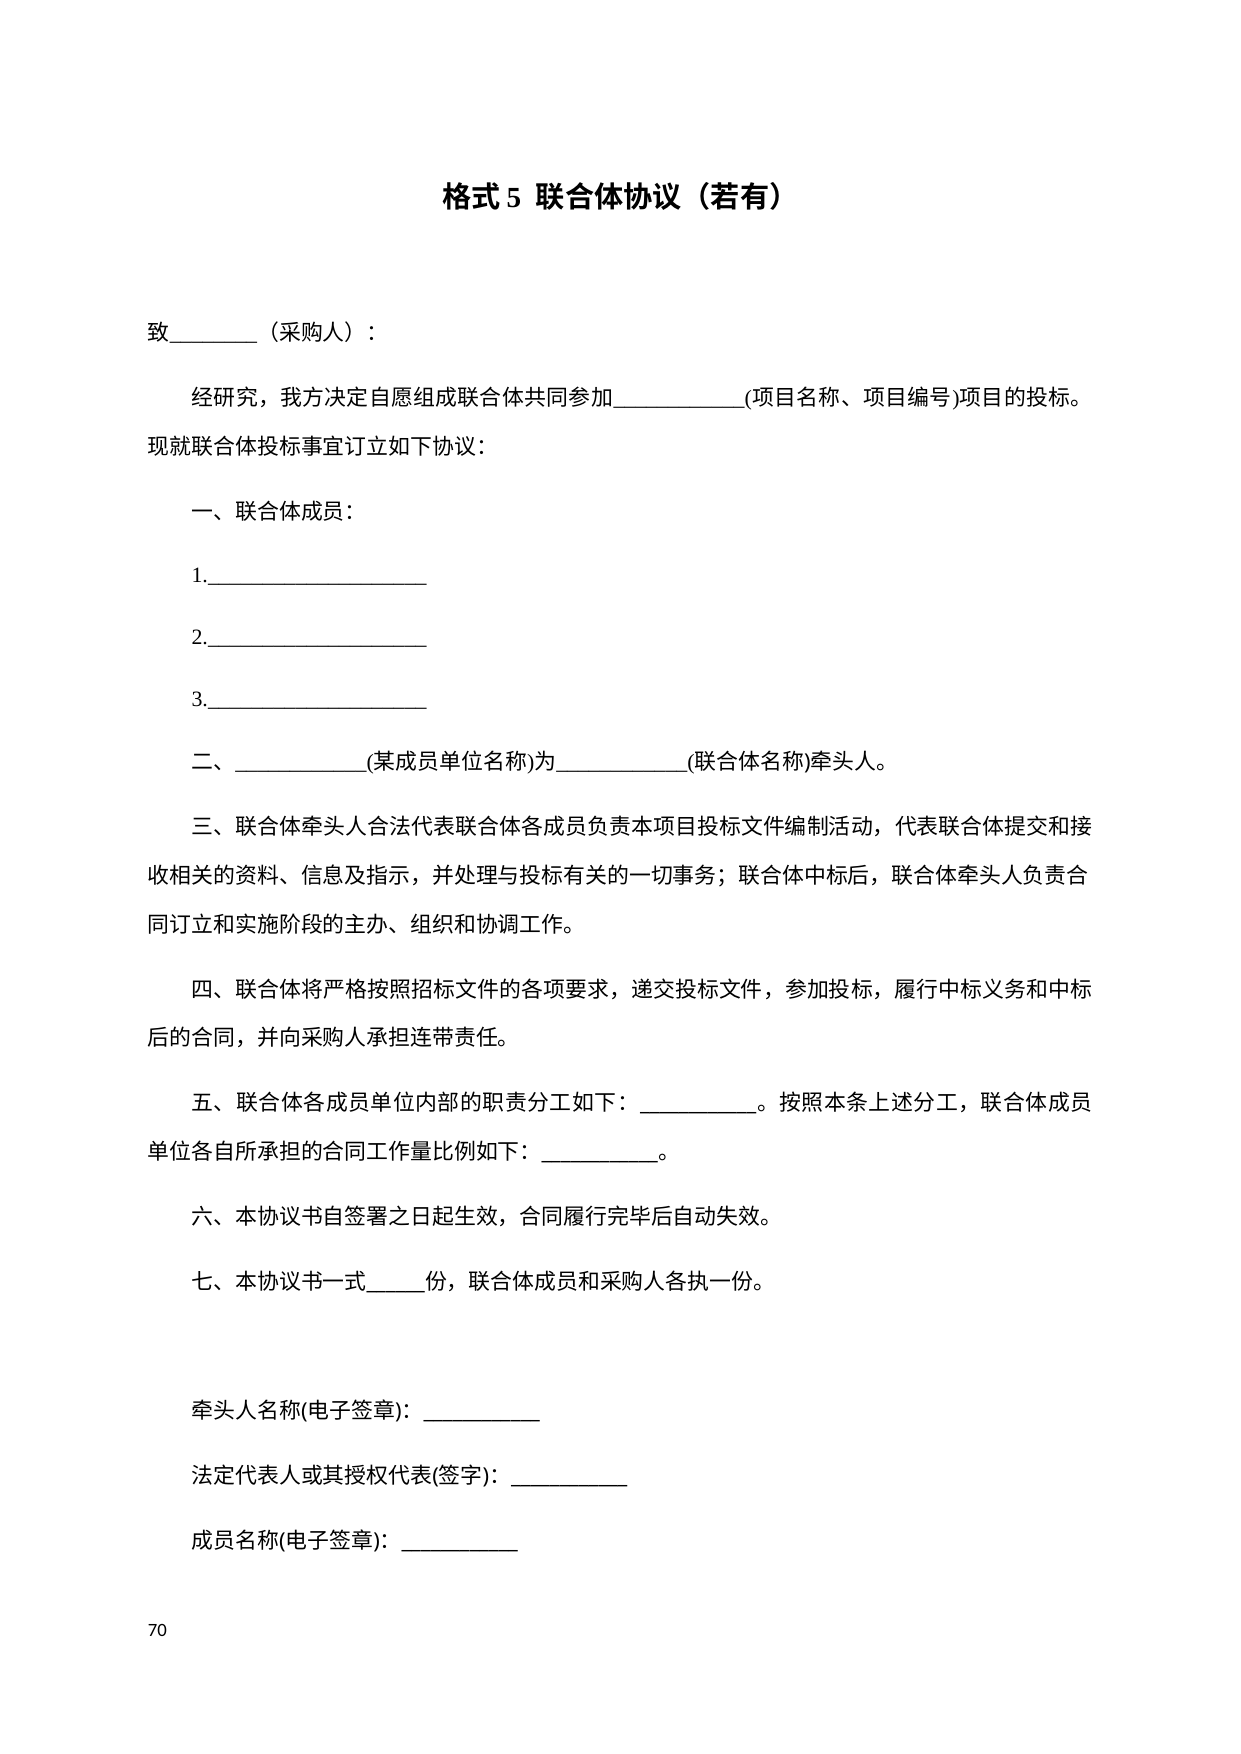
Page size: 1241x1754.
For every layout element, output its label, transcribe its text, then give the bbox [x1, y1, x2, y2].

text 七、本协议书一式______份，联合体成员和采购人各执一份。 [148, 1264, 1092, 1296]
text 格式5 联合体协议（若有） [148, 162, 1092, 227]
text 四、联合体将严格按照招标文件的各项要求，递交投标文件，参加投标，履行中标义务和中标后的合同，并向采购人承担连带责任。 [148, 971, 1092, 1052]
text 五、联合体各成员单位内部的职责分工如下：____________。按照本条上述分工，联合体成员单位各自所承担的合同工作量比例如下：____________。 [148, 1085, 1092, 1166]
text 经研究，我方决定自愿组成联合体共同参加____________(项目名称、项目编号)项目的投标。现就联合体投标事宜订立如下协议： [148, 380, 1092, 461]
text 牵头人名称(电子签章)：____________ [148, 1393, 1092, 1425]
text 二、____________(某成员单位名称)为____________(联合体名称)牵头人。 [148, 744, 1092, 776]
text 1.____________________ [148, 558, 1092, 591]
text 致________（采购人）： [148, 315, 1092, 347]
text 3.____________________ [148, 682, 1092, 714]
text 2.____________________ [148, 620, 1092, 653]
text 一、联合体成员： [148, 493, 1092, 526]
text 成员名称(电子签章)：____________ [148, 1523, 1092, 1555]
text 六、本协议书自签署之日起生效，合同履行完毕后自动失效。 [148, 1199, 1092, 1231]
text 法定代表人或其授权代表(签字)：____________ [148, 1458, 1092, 1490]
text 三、联合体牵头人合法代表联合体各成员负责本项目投标文件编制活动，代表联合体提交和接收相关的资料、信息及指示，并处理与投标有关的一切事务；联合体中标后，联合体牵头人负责合同订立和实施阶段的主办、组织和协调工作。 [148, 809, 1092, 939]
